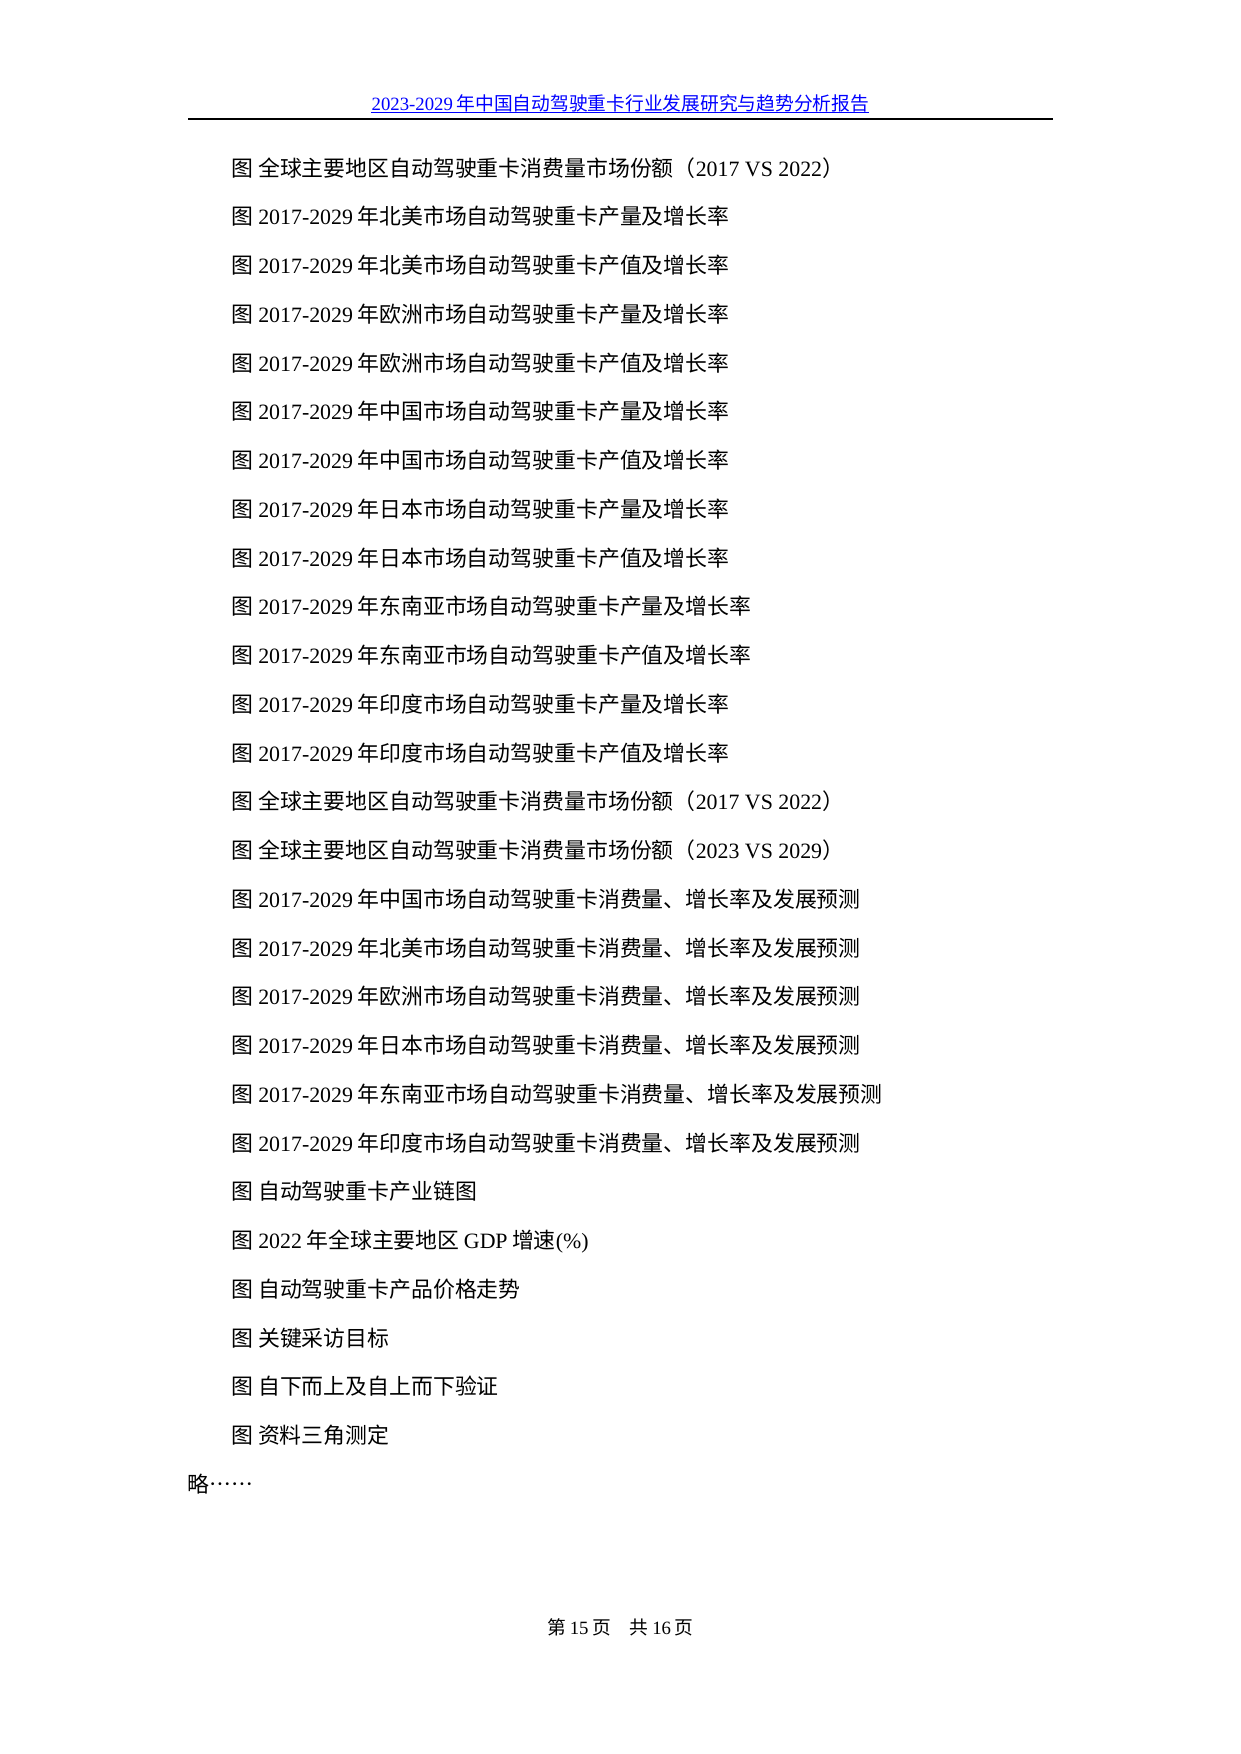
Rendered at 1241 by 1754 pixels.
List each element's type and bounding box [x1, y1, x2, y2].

text [187, 150, 1053, 1499]
